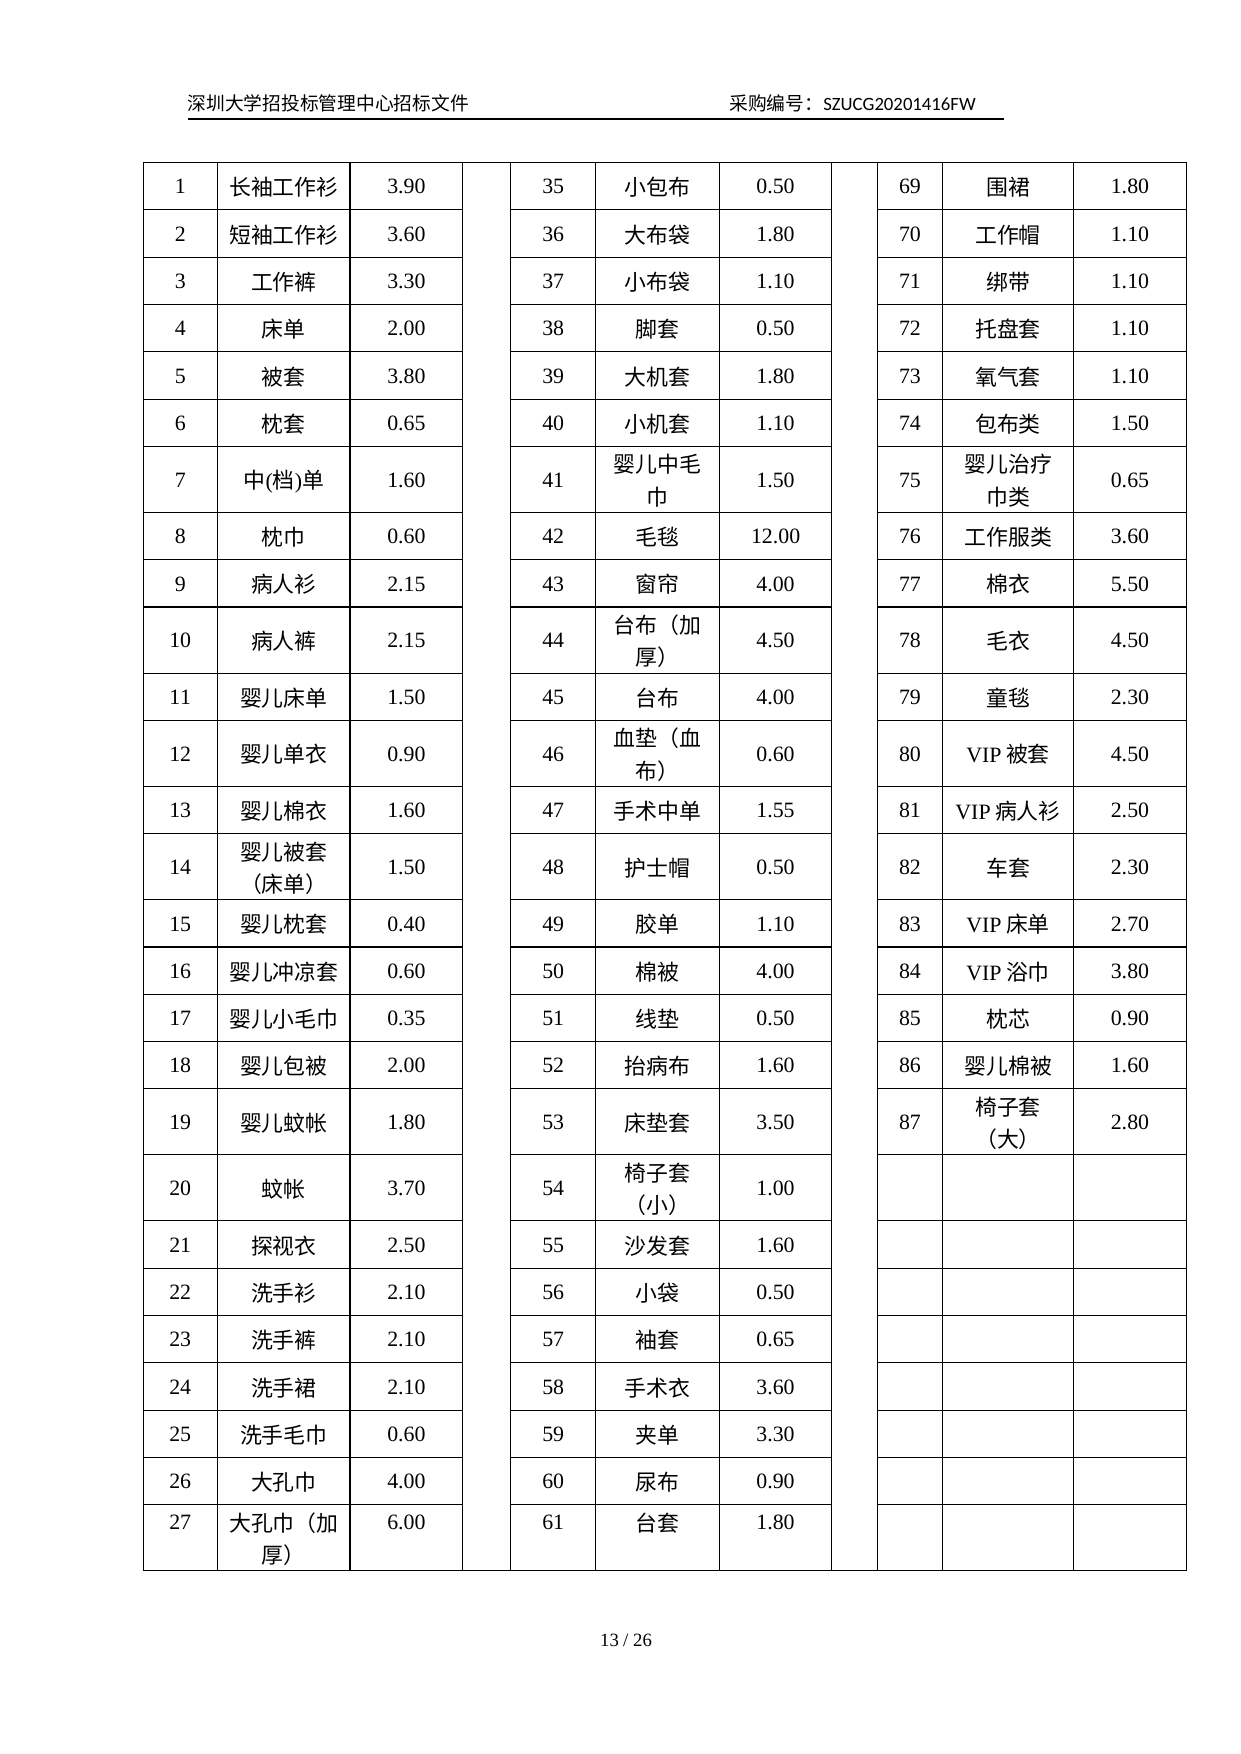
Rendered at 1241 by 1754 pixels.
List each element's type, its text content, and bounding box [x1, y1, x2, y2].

table_cell 被套 [218, 352, 349, 398]
table_cell 3.30 [351, 258, 462, 304]
table_cell 0.90 [720, 1458, 831, 1504]
table_cell [1074, 1458, 1186, 1504]
table_cell 0.50 [720, 305, 831, 351]
table_cell 2.00 [351, 1042, 462, 1088]
table_cell 12 [144, 721, 217, 786]
table_cell 2.15 [351, 608, 462, 672]
table_cell 72 [878, 305, 942, 351]
table_cell 9 [144, 560, 217, 606]
table_cell 工作服类 [943, 513, 1073, 559]
table_cell 1.50 [351, 834, 462, 899]
table_cell 0.40 [351, 900, 462, 946]
table_cell 5.50 [1074, 560, 1186, 606]
table_cell [832, 163, 877, 1570]
table_cell 洗手裙 [218, 1363, 349, 1409]
table_cell 27 [144, 1505, 217, 1570]
table_cell 38 [511, 305, 595, 351]
table_cell [943, 1155, 1073, 1220]
table_cell 57 [511, 1316, 595, 1362]
table_cell 大机套 [596, 352, 719, 398]
table_cell 76 [878, 513, 942, 559]
table_cell 3.60 [351, 210, 462, 257]
table_cell 70 [878, 210, 942, 257]
table_cell 椅子套（大） [943, 1089, 1073, 1154]
table_cell 46 [511, 721, 595, 786]
table_cell 8 [144, 513, 217, 559]
table_cell 洗手毛巾 [218, 1411, 349, 1457]
table_cell [1074, 1505, 1186, 1570]
table_cell [878, 1155, 942, 1220]
table_cell 1.60 [351, 447, 462, 512]
table_cell 3.60 [720, 1363, 831, 1409]
table_cell 小袋 [596, 1269, 719, 1315]
table_cell 毛毯 [596, 513, 719, 559]
table_cell 22 [144, 1269, 217, 1315]
table_cell 4 [144, 305, 217, 351]
table_cell 2.10 [351, 1316, 462, 1362]
table_cell 线垫 [596, 995, 719, 1041]
table_cell 49 [511, 900, 595, 946]
table_cell 11 [144, 674, 217, 720]
table_cell 1.80 [720, 352, 831, 398]
table_cell 61 [511, 1505, 595, 1570]
table_cell 围裙 [943, 163, 1073, 209]
table_cell 3.70 [351, 1155, 462, 1220]
table_cell [878, 1458, 942, 1504]
table_cell 婴儿冲凉套 [218, 948, 349, 994]
table_cell VIP病人衫 [943, 787, 1073, 833]
table_cell 78 [878, 608, 942, 672]
table_cell [878, 1316, 942, 1362]
table_cell 2.80 [1074, 1089, 1186, 1154]
table_cell 40 [511, 400, 595, 446]
table_cell 短袖工作衫 [218, 210, 349, 257]
table_cell 0.90 [351, 721, 462, 786]
table_cell 51 [511, 995, 595, 1041]
table_cell 0.50 [720, 1269, 831, 1315]
table_cell 0.50 [720, 834, 831, 899]
table_cell VIP浴巾 [943, 948, 1073, 994]
table_cell [943, 1269, 1073, 1315]
table_cell 17 [144, 995, 217, 1041]
table_cell 36 [511, 210, 595, 257]
table_cell 18 [144, 1042, 217, 1088]
table_cell 19 [144, 1089, 217, 1154]
table_cell 棉衣 [943, 560, 1073, 606]
table_cell [1074, 1221, 1186, 1268]
table_cell 台布 [596, 674, 719, 720]
table_cell 血垫（血布） [596, 721, 719, 786]
table_cell 枕巾 [218, 513, 349, 559]
table_cell 1.10 [1074, 352, 1186, 398]
table_cell 13 [144, 787, 217, 833]
table_cell 2.15 [351, 560, 462, 606]
table_cell 53 [511, 1089, 595, 1154]
table_cell 1.50 [351, 674, 462, 720]
table_cell 69 [878, 163, 942, 209]
table_cell 中(档)单 [218, 447, 349, 512]
table_cell 病人衫 [218, 560, 349, 606]
table_cell [943, 1458, 1073, 1504]
table_cell 床单 [218, 305, 349, 351]
table_cell 75 [878, 447, 942, 512]
table_cell 3.80 [351, 352, 462, 398]
table_cell 81 [878, 787, 942, 833]
table_cell 1.50 [1074, 400, 1186, 446]
table_cell 82 [878, 834, 942, 899]
table_cell 洗手衫 [218, 1269, 349, 1315]
table_cell [878, 1363, 942, 1409]
table_cell 1.60 [720, 1042, 831, 1088]
table_cell 54 [511, 1155, 595, 1220]
table_cell 3.60 [1074, 513, 1186, 559]
table_cell 86 [878, 1042, 942, 1088]
table_cell 工作裤 [218, 258, 349, 304]
table_cell 26 [144, 1458, 217, 1504]
table_cell 1.60 [1074, 1042, 1186, 1088]
table_cell 10 [144, 608, 217, 672]
table_cell 48 [511, 834, 595, 899]
table_cell 14 [144, 834, 217, 899]
table_cell 绑带 [943, 258, 1073, 304]
table_cell 0.65 [351, 400, 462, 446]
table_cell 1.10 [1074, 258, 1186, 304]
table_cell 1.80 [1074, 163, 1186, 209]
table_cell 2.30 [1074, 834, 1186, 899]
table_cell 毛衣 [943, 608, 1073, 672]
table_cell 探视衣 [218, 1221, 349, 1268]
table_cell 58 [511, 1363, 595, 1409]
table_cell 0.50 [720, 163, 831, 209]
table_cell 1.60 [720, 1221, 831, 1268]
table_cell 3.90 [351, 163, 462, 209]
table_cell 35 [511, 163, 595, 209]
table_cell [878, 1505, 942, 1570]
table_cell 24 [144, 1363, 217, 1409]
table_cell 2.70 [1074, 900, 1186, 946]
table_cell 3 [144, 258, 217, 304]
table_cell 4.50 [1074, 608, 1186, 672]
table_cell 2.50 [351, 1221, 462, 1268]
table_cell 1.50 [720, 447, 831, 512]
table_cell 2 [144, 210, 217, 257]
table_cell 0.50 [720, 995, 831, 1041]
table_cell 23 [144, 1316, 217, 1362]
table_cell 21 [144, 1221, 217, 1268]
table_cell 婴儿枕套 [218, 900, 349, 946]
table_cell 0.60 [351, 1411, 462, 1457]
table_cell 4.00 [720, 674, 831, 720]
table_cell 87 [878, 1089, 942, 1154]
table_cell 7 [144, 447, 217, 512]
table_cell 1.10 [720, 258, 831, 304]
table_cell 77 [878, 560, 942, 606]
table_cell [1074, 1155, 1186, 1220]
table_cell 41 [511, 447, 595, 512]
table_cell 5 [144, 352, 217, 398]
table_cell 婴儿治疗巾类 [943, 447, 1073, 512]
table_cell 抬病布 [596, 1042, 719, 1088]
table_cell 6 [144, 400, 217, 446]
table_cell 3.30 [720, 1411, 831, 1457]
table_cell 夹单 [596, 1411, 719, 1457]
table_cell [943, 1363, 1073, 1409]
table_cell 4.00 [720, 948, 831, 994]
table_cell 16 [144, 948, 217, 994]
table_cell 1.10 [720, 400, 831, 446]
table_cell 2.30 [1074, 674, 1186, 720]
table_cell 小包布 [596, 163, 719, 209]
table_cell 氧气套 [943, 352, 1073, 398]
table_cell 80 [878, 721, 942, 786]
table_cell 47 [511, 787, 595, 833]
table_cell 棉被 [596, 948, 719, 994]
table_cell 枕芯 [943, 995, 1073, 1041]
table_cell 52 [511, 1042, 595, 1088]
table_cell 79 [878, 674, 942, 720]
table_cell 床垫套 [596, 1089, 719, 1154]
table_cell 55 [511, 1221, 595, 1268]
table_cell 大孔巾（加厚） [218, 1505, 349, 1570]
table_cell 蚊帐 [218, 1155, 349, 1220]
table_cell 窗帘 [596, 560, 719, 606]
table_cell [463, 163, 510, 1570]
table_cell 大布袋 [596, 210, 719, 257]
table_cell 0.60 [351, 513, 462, 559]
table_cell 袖套 [596, 1316, 719, 1362]
table_cell 手术衣 [596, 1363, 719, 1409]
table_cell 59 [511, 1411, 595, 1457]
table_cell 2.50 [1074, 787, 1186, 833]
table_cell 1.10 [720, 900, 831, 946]
table_cell [1074, 1411, 1186, 1457]
table_cell 婴儿单衣 [218, 721, 349, 786]
table_cell [878, 1269, 942, 1315]
table_cell [943, 1411, 1073, 1457]
table_cell 50 [511, 948, 595, 994]
table_cell 84 [878, 948, 942, 994]
table_cell 1 [144, 163, 217, 209]
table_cell 43 [511, 560, 595, 606]
table_cell 1.80 [720, 210, 831, 257]
table_cell 0.65 [1074, 447, 1186, 512]
table_cell VIP床单 [943, 900, 1073, 946]
table_cell 20 [144, 1155, 217, 1220]
table_cell 12.00 [720, 513, 831, 559]
table_cell 包布类 [943, 400, 1073, 446]
table_cell 沙发套 [596, 1221, 719, 1268]
table_cell 婴儿被套（床单） [218, 834, 349, 899]
table_cell 1.80 [720, 1505, 831, 1570]
table_cell 台套 [596, 1505, 719, 1570]
table_cell 15 [144, 900, 217, 946]
table_cell 椅子套（小） [596, 1155, 719, 1220]
table_cell 37 [511, 258, 595, 304]
table_cell 1.10 [1074, 210, 1186, 257]
table_cell 小布袋 [596, 258, 719, 304]
table_cell 1.80 [351, 1089, 462, 1154]
table_cell 婴儿蚊帐 [218, 1089, 349, 1154]
table_cell 婴儿中毛巾 [596, 447, 719, 512]
table_cell 1.60 [351, 787, 462, 833]
table_cell [943, 1316, 1073, 1362]
table_cell [1074, 1316, 1186, 1362]
table_cell [943, 1221, 1073, 1268]
table_cell 4.00 [720, 560, 831, 606]
table_cell [943, 1505, 1073, 1570]
table_cell 大孔巾 [218, 1458, 349, 1504]
table_cell 25 [144, 1411, 217, 1457]
table_cell 85 [878, 995, 942, 1041]
table_cell 1.10 [1074, 305, 1186, 351]
table_cell [1074, 1363, 1186, 1409]
table_cell 长袖工作衫 [218, 163, 349, 209]
table_cell 童毯 [943, 674, 1073, 720]
table_cell 婴儿床单 [218, 674, 349, 720]
table_cell 0.60 [351, 948, 462, 994]
table_cell 56 [511, 1269, 595, 1315]
table_cell 4.50 [1074, 721, 1186, 786]
table_cell 工作帽 [943, 210, 1073, 257]
table_cell 胶单 [596, 900, 719, 946]
table_cell 尿布 [596, 1458, 719, 1504]
table_cell 0.35 [351, 995, 462, 1041]
table_cell 83 [878, 900, 942, 946]
table_cell 护士帽 [596, 834, 719, 899]
table_cell 小机套 [596, 400, 719, 446]
table_cell 39 [511, 352, 595, 398]
table_cell 洗手裤 [218, 1316, 349, 1362]
table_cell 病人裤 [218, 608, 349, 672]
table_cell 4.00 [351, 1458, 462, 1504]
table_cell 车套 [943, 834, 1073, 899]
table_cell 6.00 [351, 1505, 462, 1570]
table_cell 婴儿小毛巾 [218, 995, 349, 1041]
table_cell 枕套 [218, 400, 349, 446]
table_cell 0.65 [720, 1316, 831, 1362]
table_cell 婴儿包被 [218, 1042, 349, 1088]
table_cell 3.50 [720, 1089, 831, 1154]
table_cell 婴儿棉衣 [218, 787, 349, 833]
table_cell 73 [878, 352, 942, 398]
table_cell 2.00 [351, 305, 462, 351]
table_cell 婴儿棉被 [943, 1042, 1073, 1088]
table_cell 60 [511, 1458, 595, 1504]
table_cell 3.80 [1074, 948, 1186, 994]
table_cell [878, 1221, 942, 1268]
table_cell 托盘套 [943, 305, 1073, 351]
table_cell 42 [511, 513, 595, 559]
table_cell 脚套 [596, 305, 719, 351]
table_cell 台布（加厚） [596, 608, 719, 672]
table_cell 0.60 [720, 721, 831, 786]
table_cell 44 [511, 608, 595, 672]
table_cell 71 [878, 258, 942, 304]
table_cell 1.55 [720, 787, 831, 833]
table_cell 手术中单 [596, 787, 719, 833]
table_cell 45 [511, 674, 595, 720]
table_cell 2.10 [351, 1269, 462, 1315]
table_cell 74 [878, 400, 942, 446]
table_cell 1.00 [720, 1155, 831, 1220]
table_cell [1074, 1269, 1186, 1315]
table_cell 4.50 [720, 608, 831, 672]
table_cell 0.90 [1074, 995, 1186, 1041]
table_cell [878, 1411, 942, 1457]
table_cell 2.10 [351, 1363, 462, 1409]
table_cell VIP被套 [943, 721, 1073, 786]
